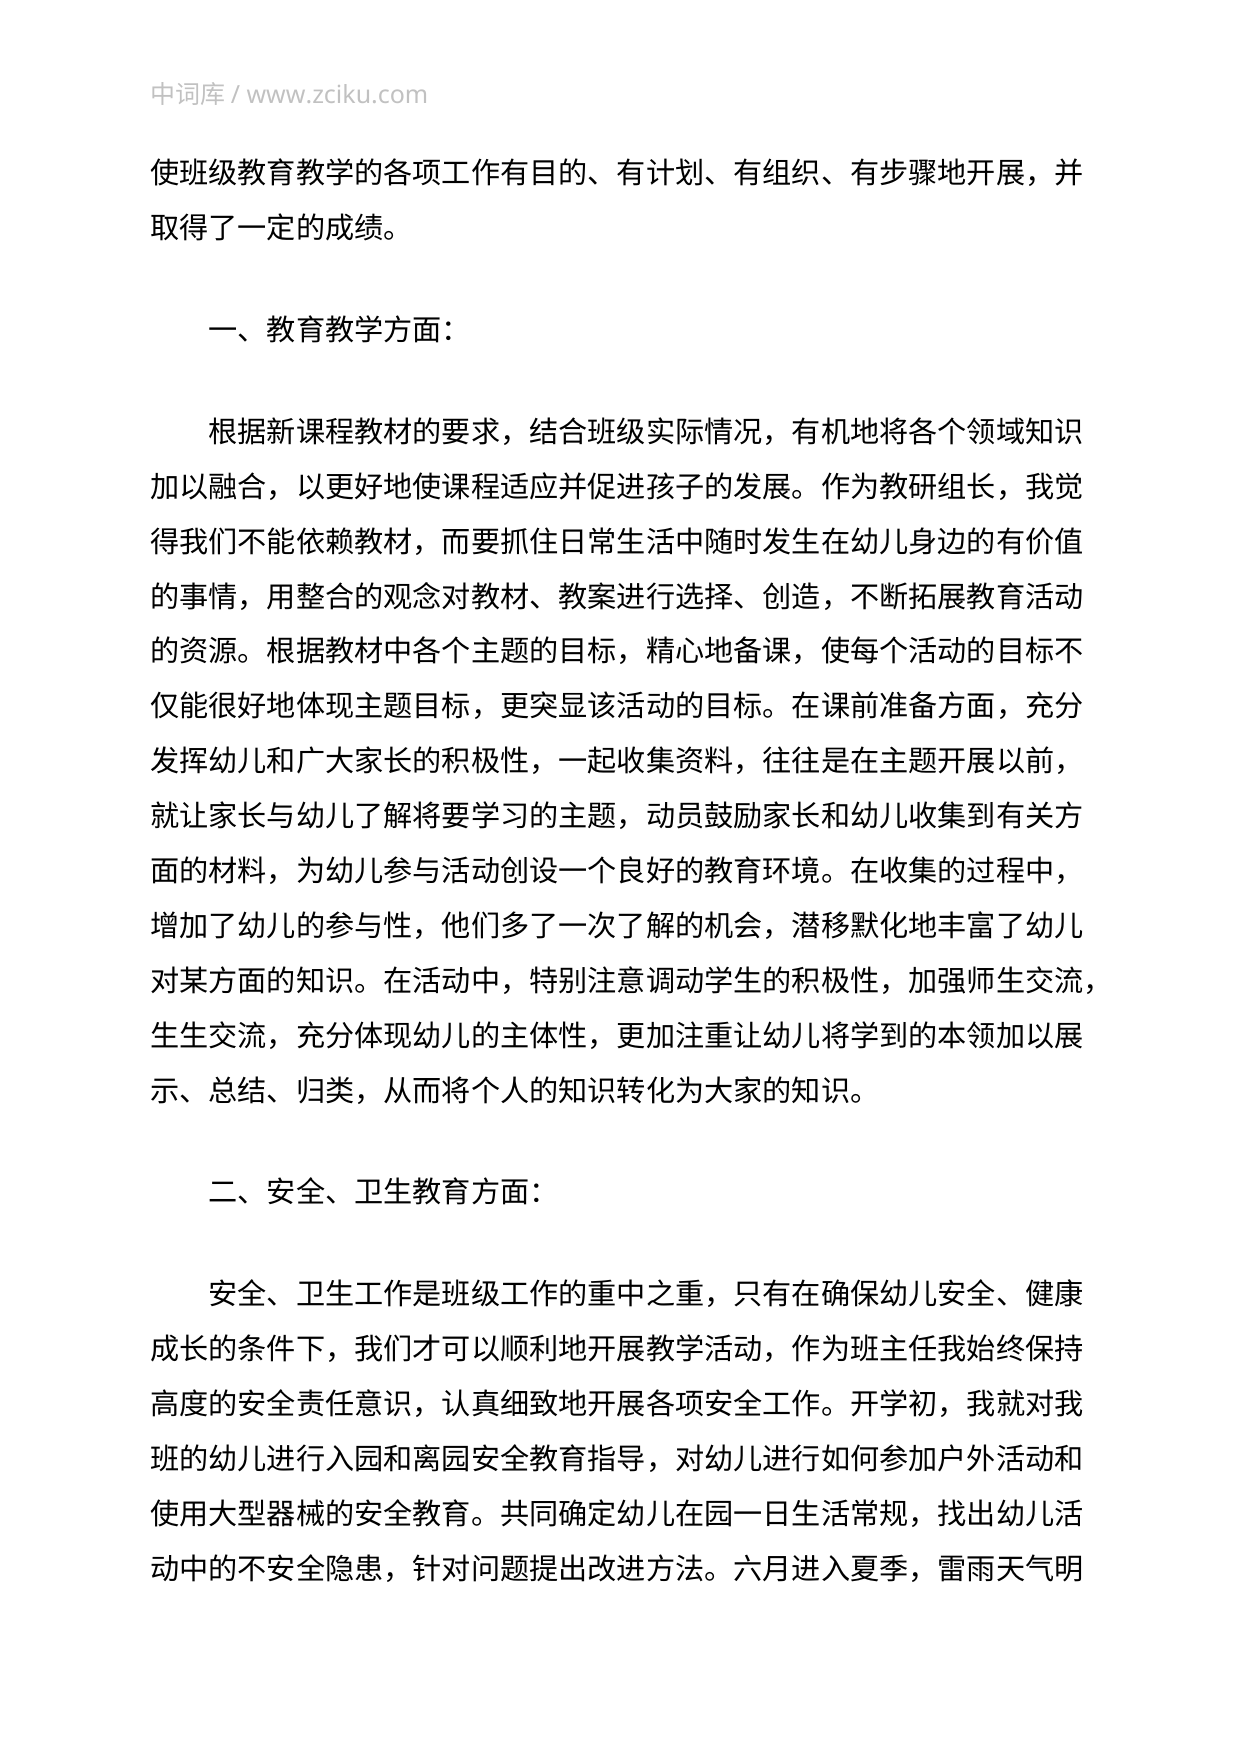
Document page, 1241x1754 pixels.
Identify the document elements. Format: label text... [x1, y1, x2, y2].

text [150, 150, 1090, 247]
text 根据新课程教材的要求，结合班级实际情况，有机地将各个领域知识加以融合，以更好地使课程适应并促进孩子的发展。作为教研组长，我觉得我们不能依赖教材，而要抓住日常生活中随时发生在幼儿身边的有价值的事情，用整合的观念对教材、教案进行选择、创造，不断拓展教育活动的资源。根据教材中各个主题的目标，精心地备课，使每个活动的目标不仅能很好地体现主题目标，更突显该活动的目标。在课前准备方面，充分发挥幼儿和广大家长的积极性，一起收集资料，往往是在主题开展以前，就让家长与幼儿了解将要学习的主题，动员鼓励家长和幼儿收集到有关方面的材料，为幼儿参与活动创设一个良好的教育环境。在收集的过程中，增加了幼儿的参与性，他们多了一次了解的机会，潜移默化地丰富了幼儿对某方面的知识。在活动中，特别注意调动学生的积极性，加强师生交流，生生交流，充分体现幼儿的主体性，更加注重让幼儿将学到的本领加以展示、总结、归类，从而将个人的知识转化为大家的知识。 [150, 408, 1090, 1109]
text 二、安全、卫生教育方面： [150, 1169, 1090, 1211]
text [150, 1271, 1090, 1587]
text 一、教育教学方面： [150, 307, 1090, 349]
